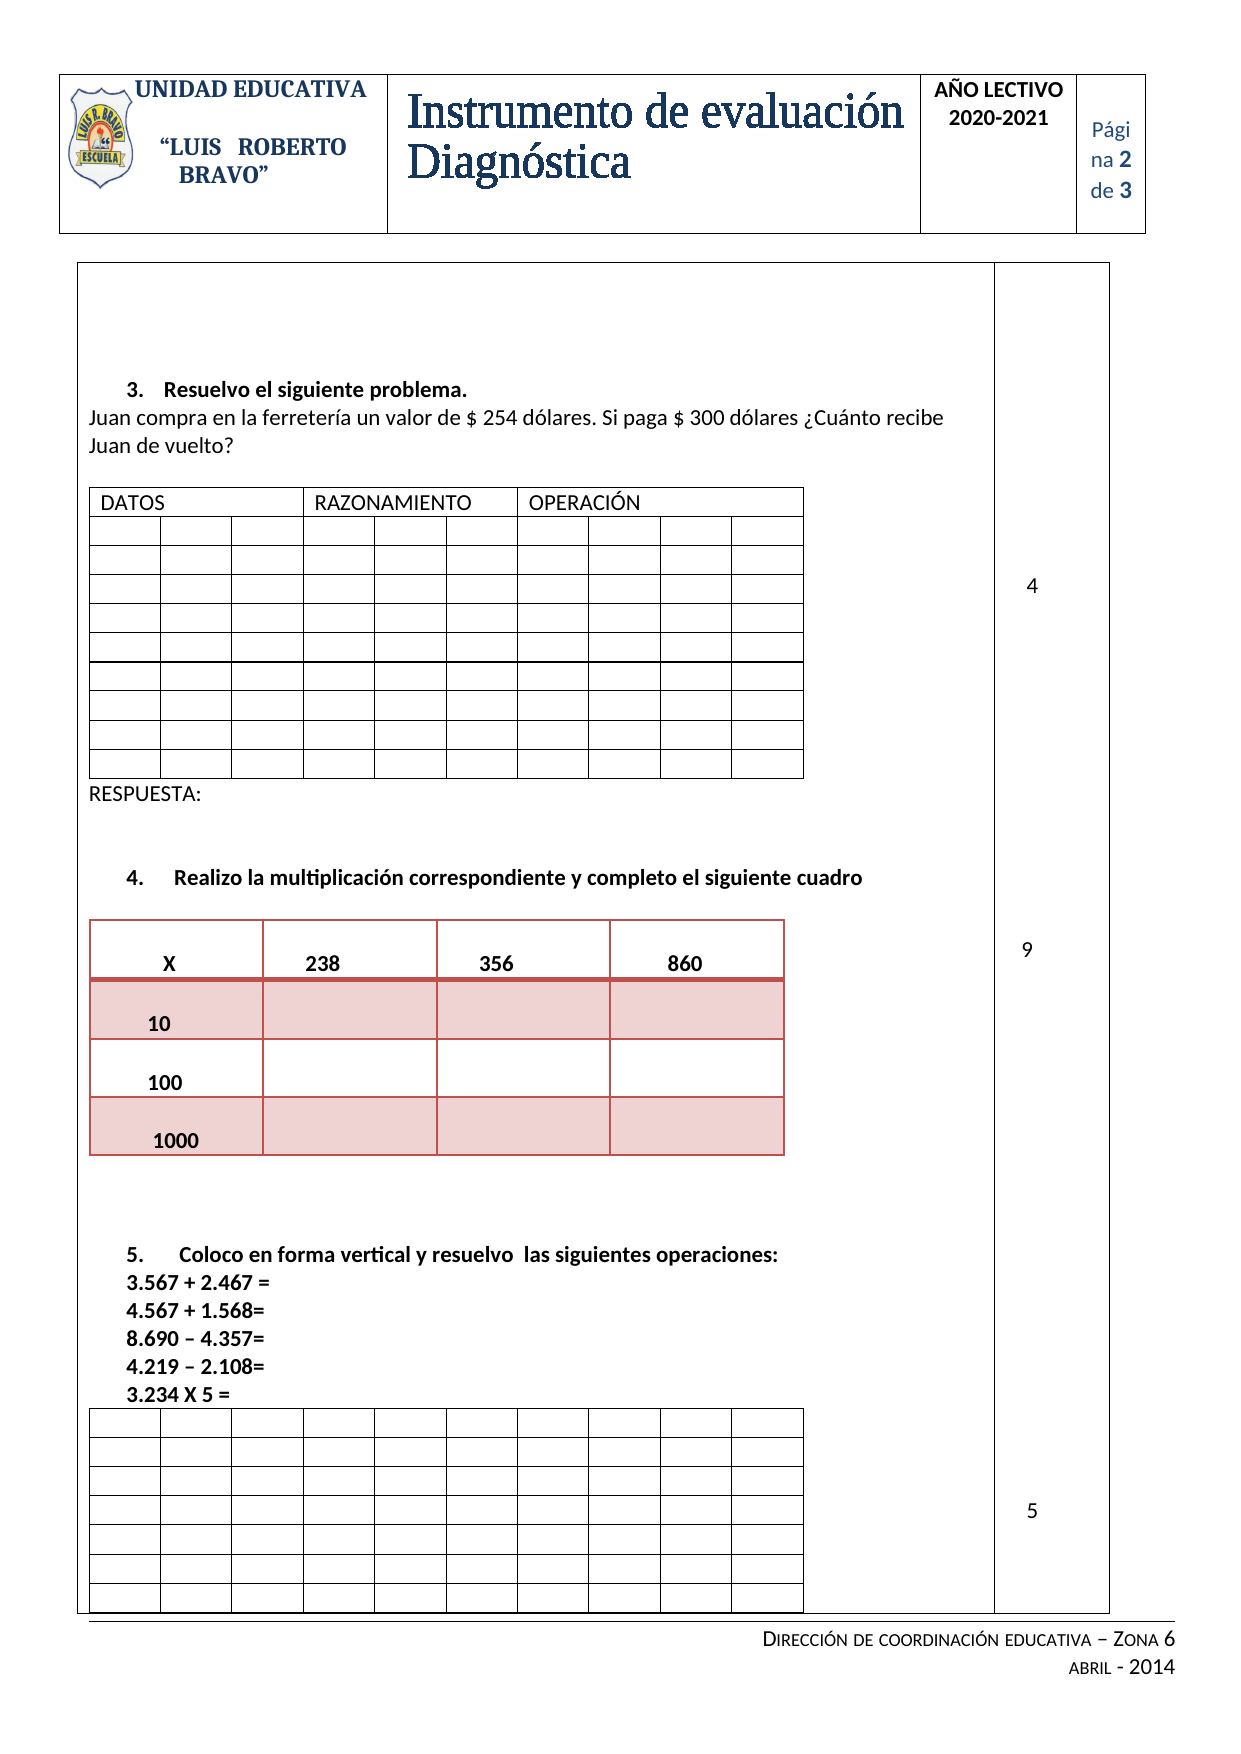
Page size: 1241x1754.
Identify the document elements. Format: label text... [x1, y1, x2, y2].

table_cell 3 6 4 9 5 [995, 263, 1109, 1613]
picture [67, 84, 135, 190]
